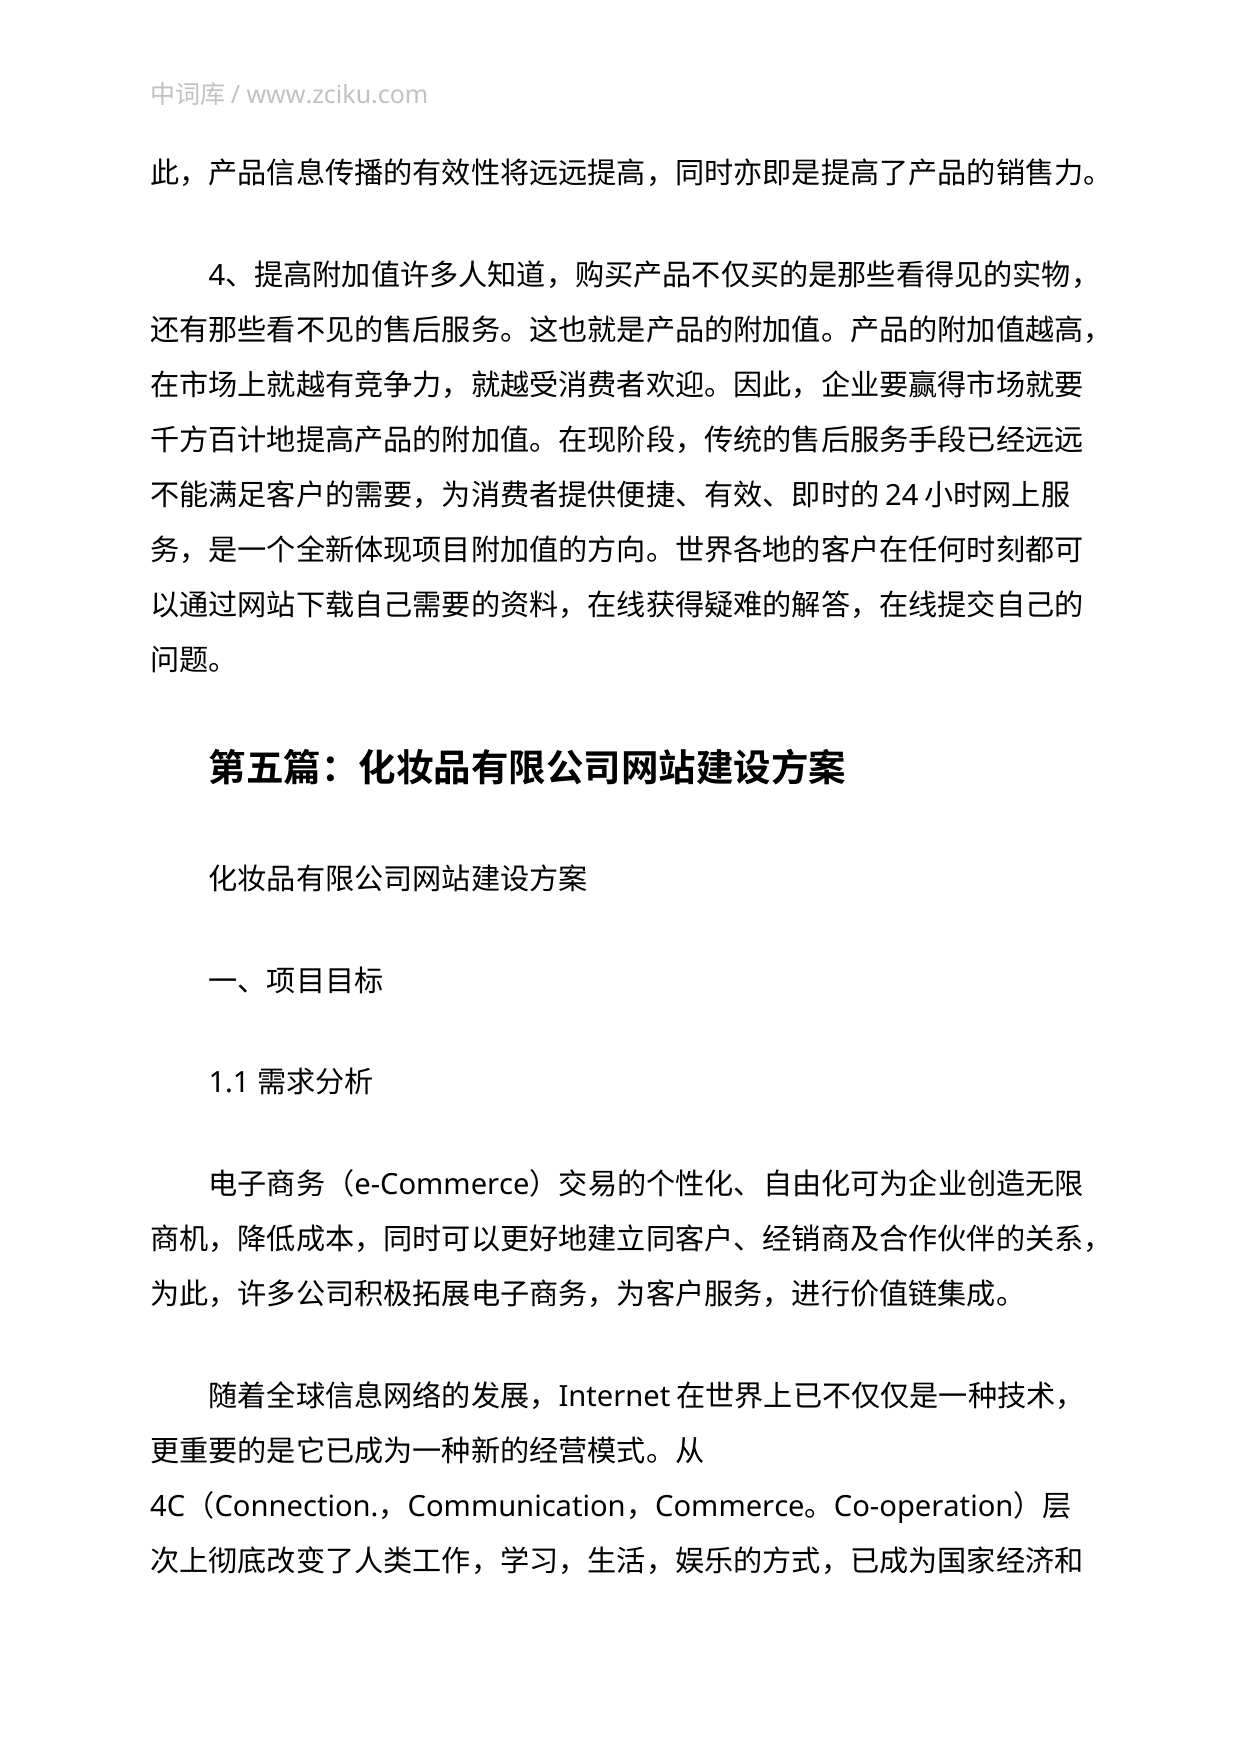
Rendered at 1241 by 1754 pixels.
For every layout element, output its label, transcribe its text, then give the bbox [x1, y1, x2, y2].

text 电子商务（e-Commerce）交易的个性化、自由化可为企业创造无限商机，降低成本，同时可以更好地建立同客户、经销商及合作伙伴的关系，为此，许多公司积极拓展电子商务，为客户服务，进行价值链集成。 [150, 1161, 1090, 1313]
text 第五篇：化妆品有限公司网站建设方案 [150, 738, 1090, 792]
text 一、项目目标 [150, 957, 1090, 999]
text 1.1 需求分析 [150, 1059, 1090, 1101]
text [150, 1373, 1090, 1580]
text 4、提高附加值许多人知道，购买产品不仅买的是那些看得见的实物，还有那些看不见的售后服务。这也就是产品的附加值。产品的附加值越高，在市场上就越有竞争力，就越受消费者欢迎。因此，企业要赢得市场就要千方百计地提高产品的附加值。在现阶段，传统的售后服务手段已经远远不能满足客户的需要，为消费者提供便捷、有效、即时的24小时网上服务，是一个全新体现项目附加值的方向。世界各地的客户在任何时刻都可以通过网站下载自己需要的资料，在线获得疑难的解答，在线提交自己的问题。 [150, 252, 1090, 678]
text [150, 150, 1090, 192]
text 化妆品有限公司网站建设方案 [150, 855, 1090, 898]
